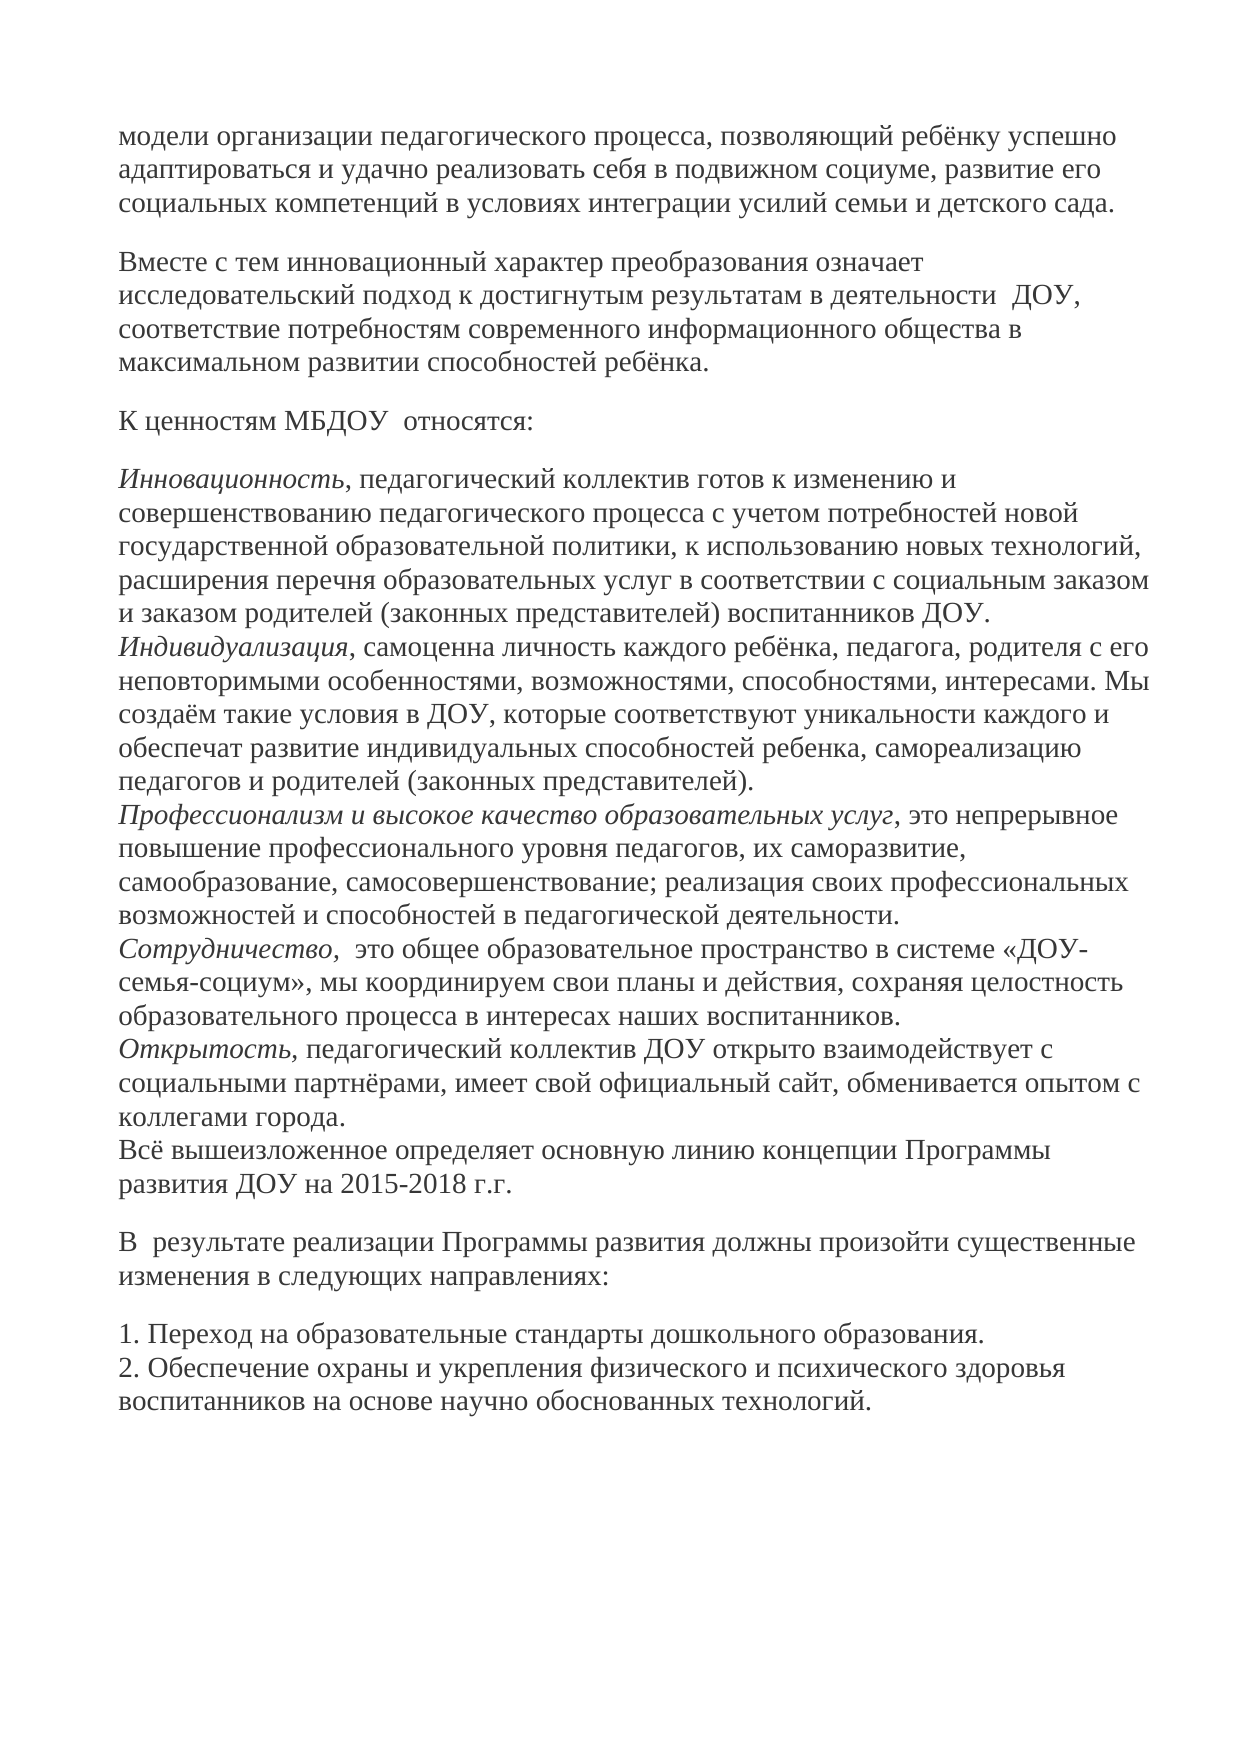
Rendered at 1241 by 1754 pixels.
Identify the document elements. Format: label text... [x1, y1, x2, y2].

text Сотрудничество, это общее образовательное пространство в системе «ДОУ-семья-социум», мы координируем свои планы и действия, сохраняя целостность образовательного процесса в интересах наших воспитанников. [118, 931, 1152, 1032]
text 1. Переход на образовательные стандарты дошкольного образования. [118, 1316, 1152, 1350]
text Индивидуализация, самоценна личность каждого ребёнка, педагога, родителя с его неповторимыми особенностями, возможностями, способностями, интересами. Мы создаём такие условия в ДОУ, которые соответствуют уникальности каждого и обеспечат развитие индивидуальных способностей ребенка, самореализацию педагогов и родителей (законных представителей). [118, 629, 1152, 797]
text В результате реализации Программы развития должны произойти существенные изменения в следующих направлениях: [118, 1224, 1152, 1291]
text Профессионализм и высокое качество образовательных услуг, это непрерывное повышение профессионального уровня педагогов, их саморазвитие, самообразование, самосовершенствование; реализация своих профессиональных возможностей и способностей в педагогической деятельности. [118, 797, 1152, 931]
text Вместе с тем инновационный характер преобразования означает исследовательский подход к достигнутым результатам в деятельности ДОУ, соответствие потребностям современного информационного общества в максимальном развитии способностей ребёнка. [118, 244, 1152, 378]
text модели организации педагогического процесса, позволяющий ребёнку успешно адаптироваться и удачно реализовать себя в подвижном социуме, развитие его социальных компетенций в условиях интеграции усилий семьи и детского сада. [118, 118, 1152, 219]
text Всё вышеизложенное определяет основную линию концепции Программы развития ДОУ на 2015-2018 г.г. [118, 1132, 1152, 1199]
text К ценностям МБДОУ относятся: [118, 403, 1152, 436]
text Инновационность, педагогический коллектив готов к изменению и совершенствованию педагогического процесса с учетом потребностей новой государственной образовательной политики, к использованию новых технологий, расширения перечня образовательных услуг в соответствии с социальным заказом и заказом родителей (законных представителей) воспитанников ДОУ. [118, 461, 1152, 629]
text Открытость, педагогический коллектив ДОУ открыто взаимодействует с социальными партнёрами, имеет свой официальный сайт, обменивается опытом с коллегами города. [118, 1032, 1152, 1132]
text 2. Обеспечение охраны и укрепления физического и психического здоровья воспитанников на основе научно обоснованных технологий. [118, 1350, 1152, 1417]
